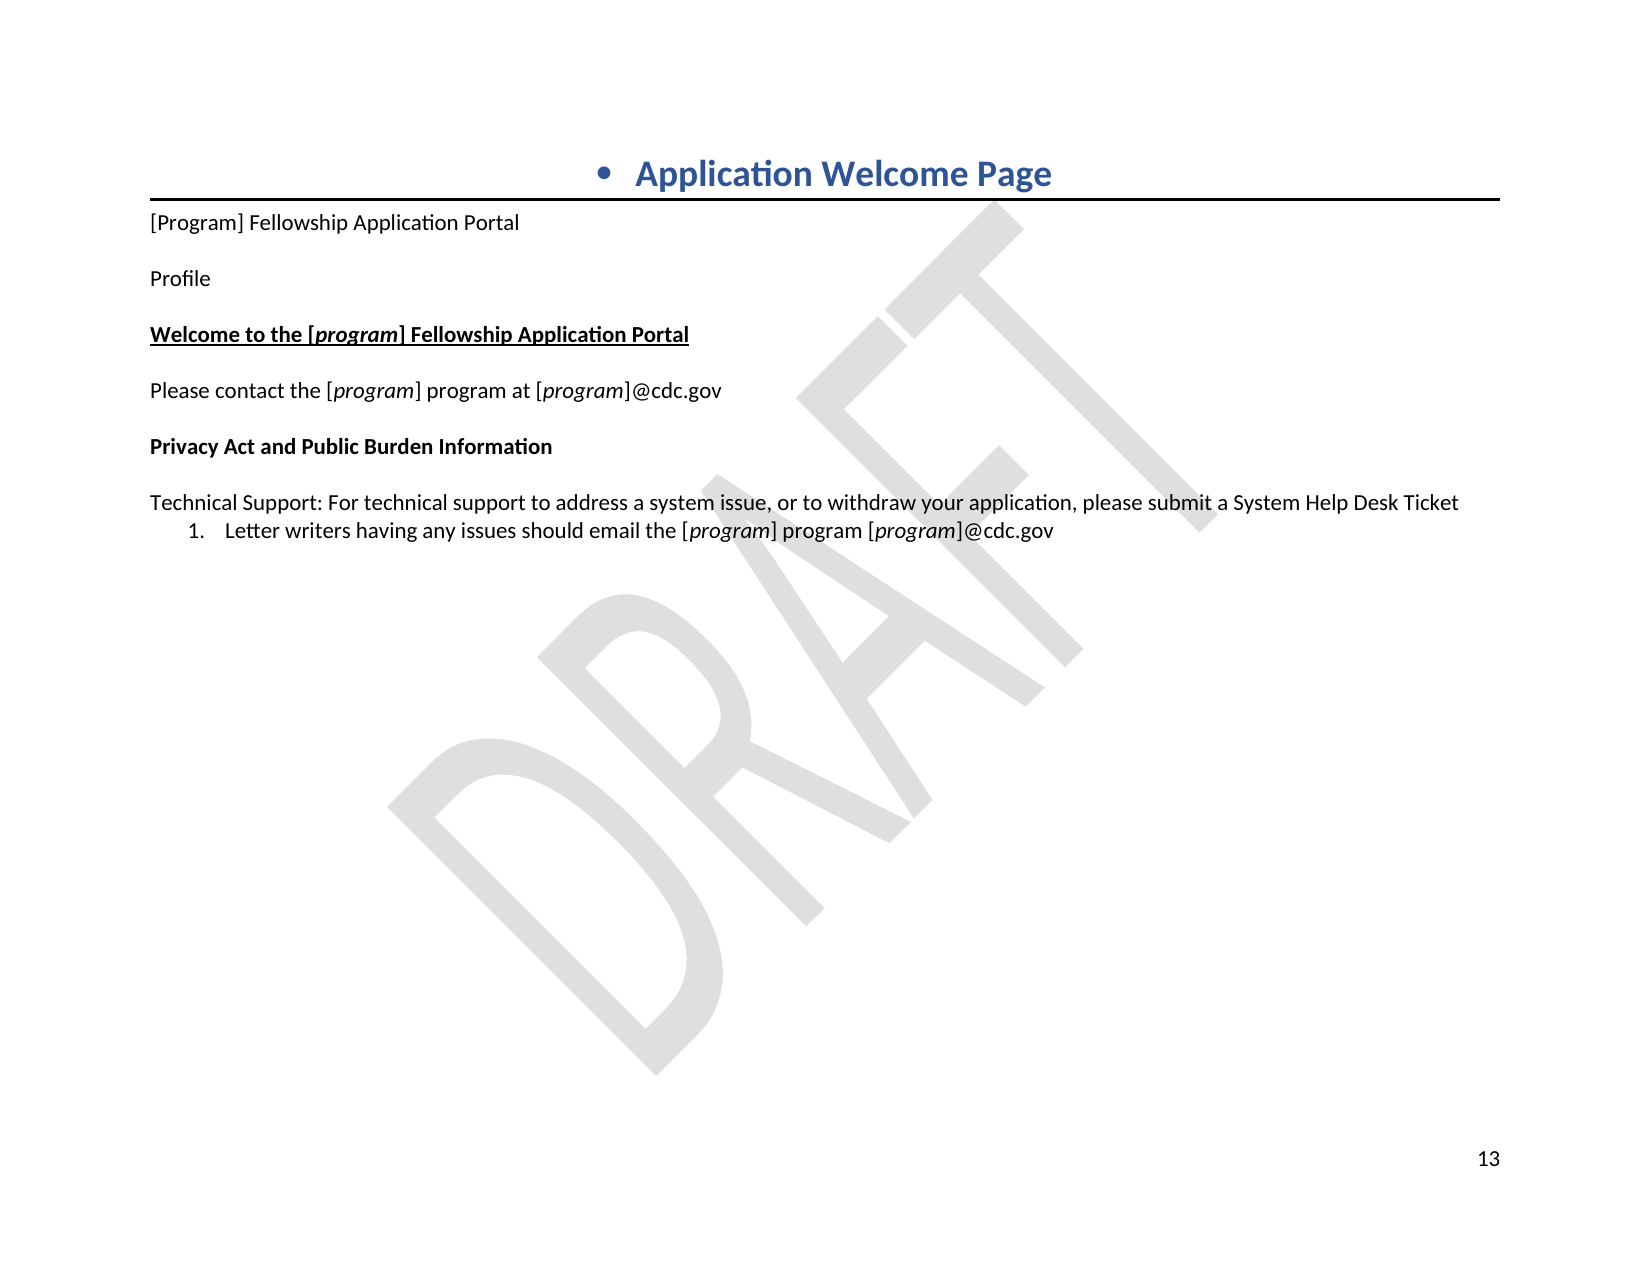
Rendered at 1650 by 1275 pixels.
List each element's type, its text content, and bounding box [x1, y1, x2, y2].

text Please contact the [program] program at [program]@cdc.gov [150, 376, 1500, 404]
text Privacy Act and Public Burden Information [150, 432, 1500, 460]
list Letter writers having any issues should email the [program] program [program]@cdc.gov [187, 516, 1500, 544]
text [Program] Fellowship Application Portal [150, 208, 1500, 236]
subtitle Application Welcome Page [150, 150, 1500, 198]
text Technical Support: For technical support to address a system issue, or to withdraw your application, please submit a System Help Desk Ticket [150, 488, 1500, 516]
text Welcome to the [program] Fellowship Application Portal [150, 320, 1500, 348]
text Profile [150, 264, 1500, 292]
